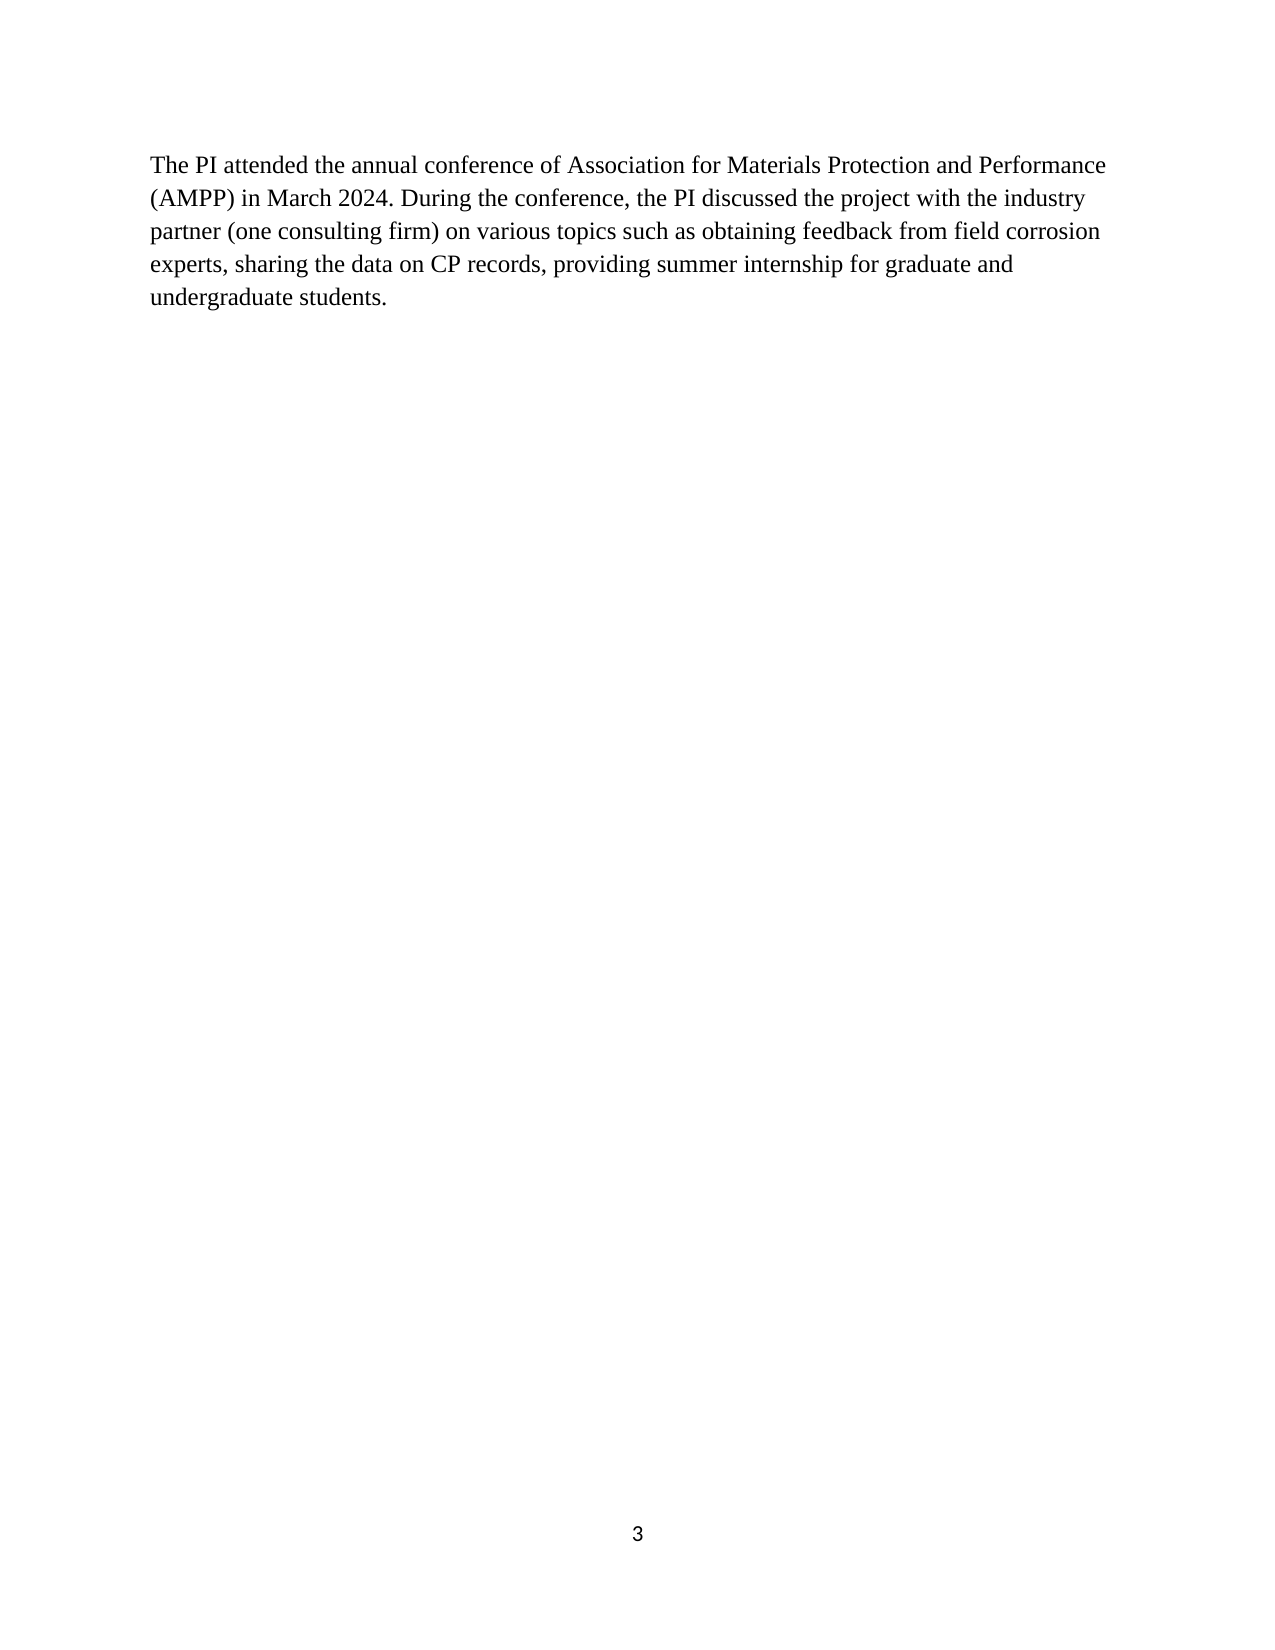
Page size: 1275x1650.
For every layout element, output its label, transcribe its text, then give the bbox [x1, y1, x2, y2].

text The PI attended the annual conference of Association for Materials Protection and Performance (AMPP) in March 2024. During the conference, the PI discussed the project with the industry partner (one consulting firm) on various topics such as obtaining feedback from field corrosion experts, sharing the data on CP records, providing summer internship for graduate and undergraduate students. [150, 150, 1125, 311]
